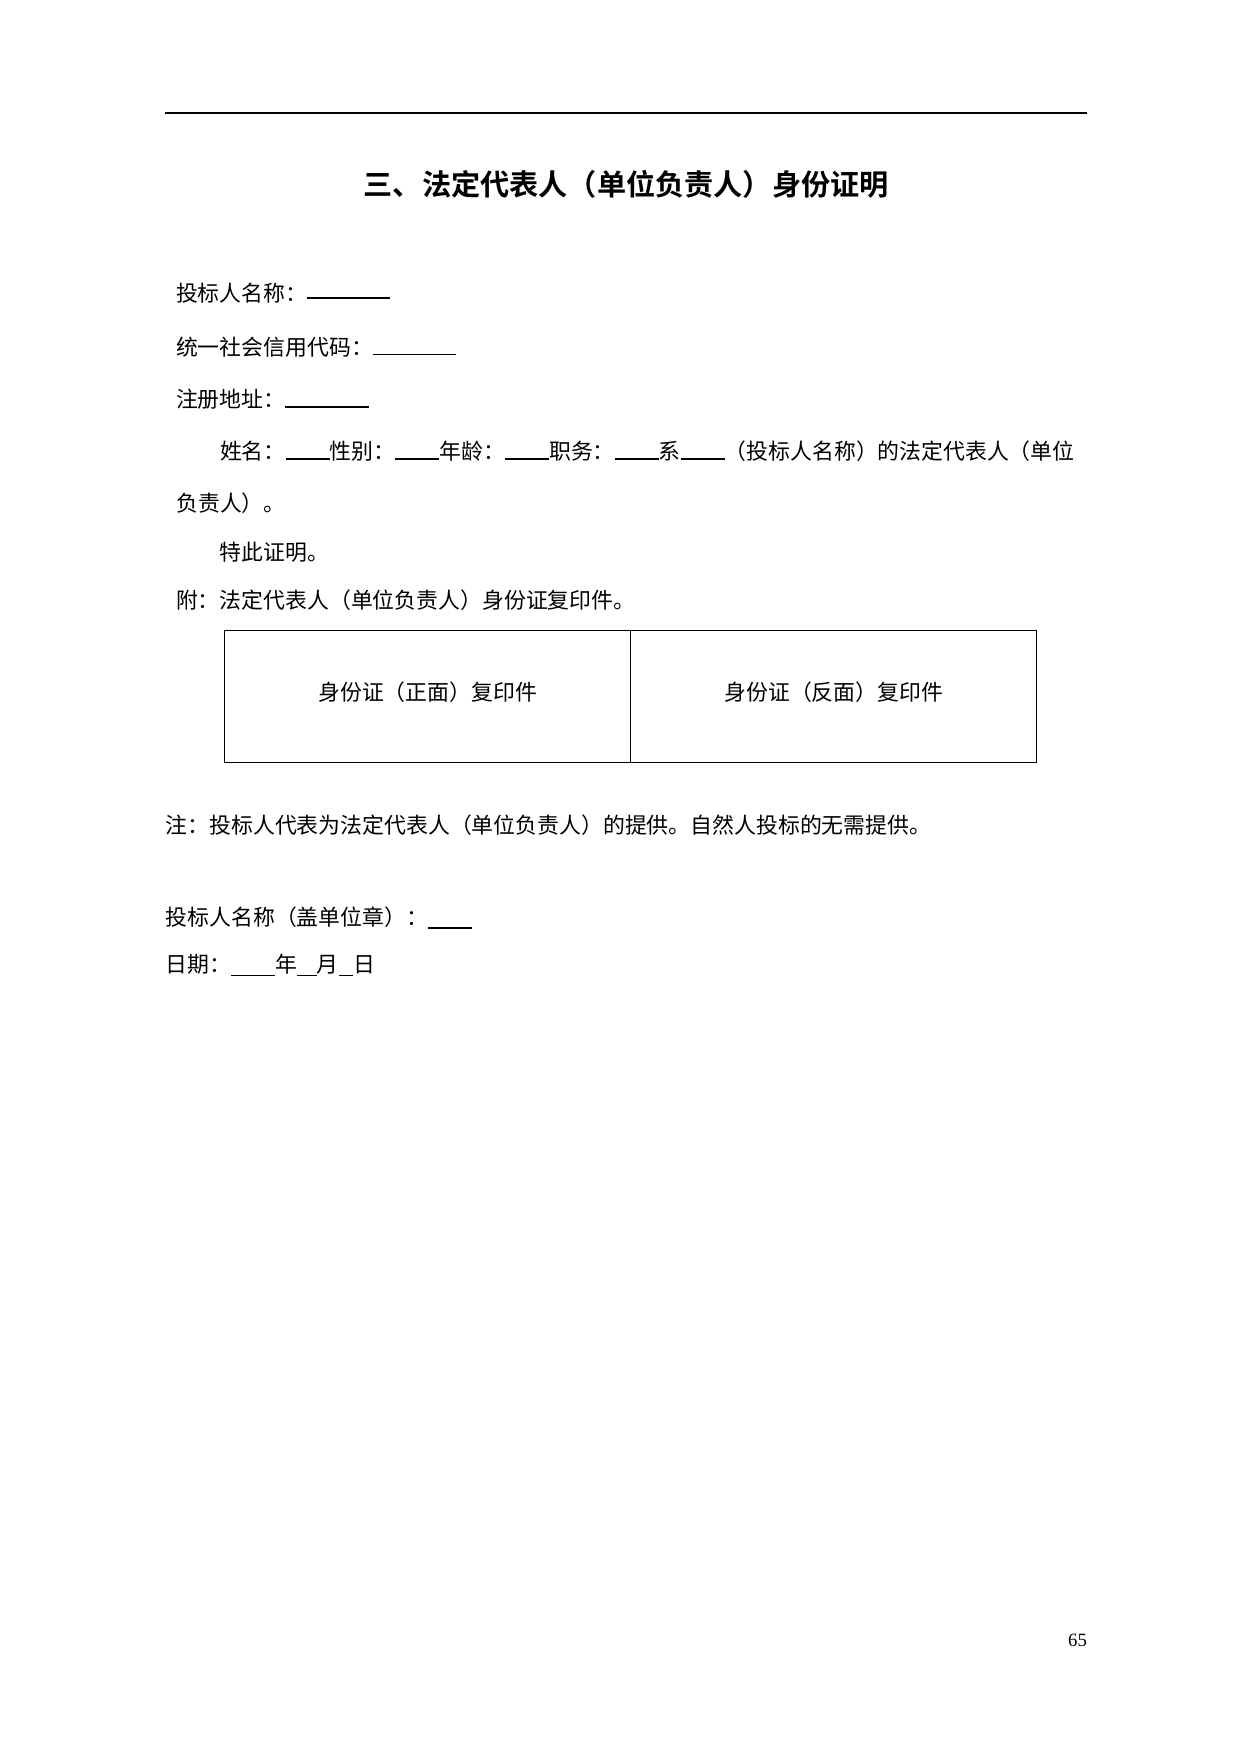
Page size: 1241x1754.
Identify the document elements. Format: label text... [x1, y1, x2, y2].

text 投标人名称： [176, 270, 1089, 308]
text 统一社会信用代码： [176, 326, 1089, 361]
text 特此证明。 [219, 535, 1089, 567]
subtitle 三、法定代表人（单位负责人）身份证明 [165, 162, 1087, 204]
text 投标人名称（盖单位章）： [165, 900, 1087, 932]
text 附：法定代表人（单位负责人）身份证复印件。 [176, 583, 646, 614]
text 注册地址： [176, 379, 1089, 413]
table_header 身份证（正面）复印件 [225, 631, 630, 762]
text 注：投标人代表为法定代表人（单位负责人）的提供。自然人投标的无需提供。 [165, 808, 1087, 839]
table_header 身份证（反面）复印件 [631, 631, 1036, 762]
text 姓名： 性别： 年龄： 职务： 系 （投标人名称）的法定代表人（单位负责人）。 [176, 431, 1089, 518]
text 日期： 年 月 日 [165, 947, 1043, 979]
